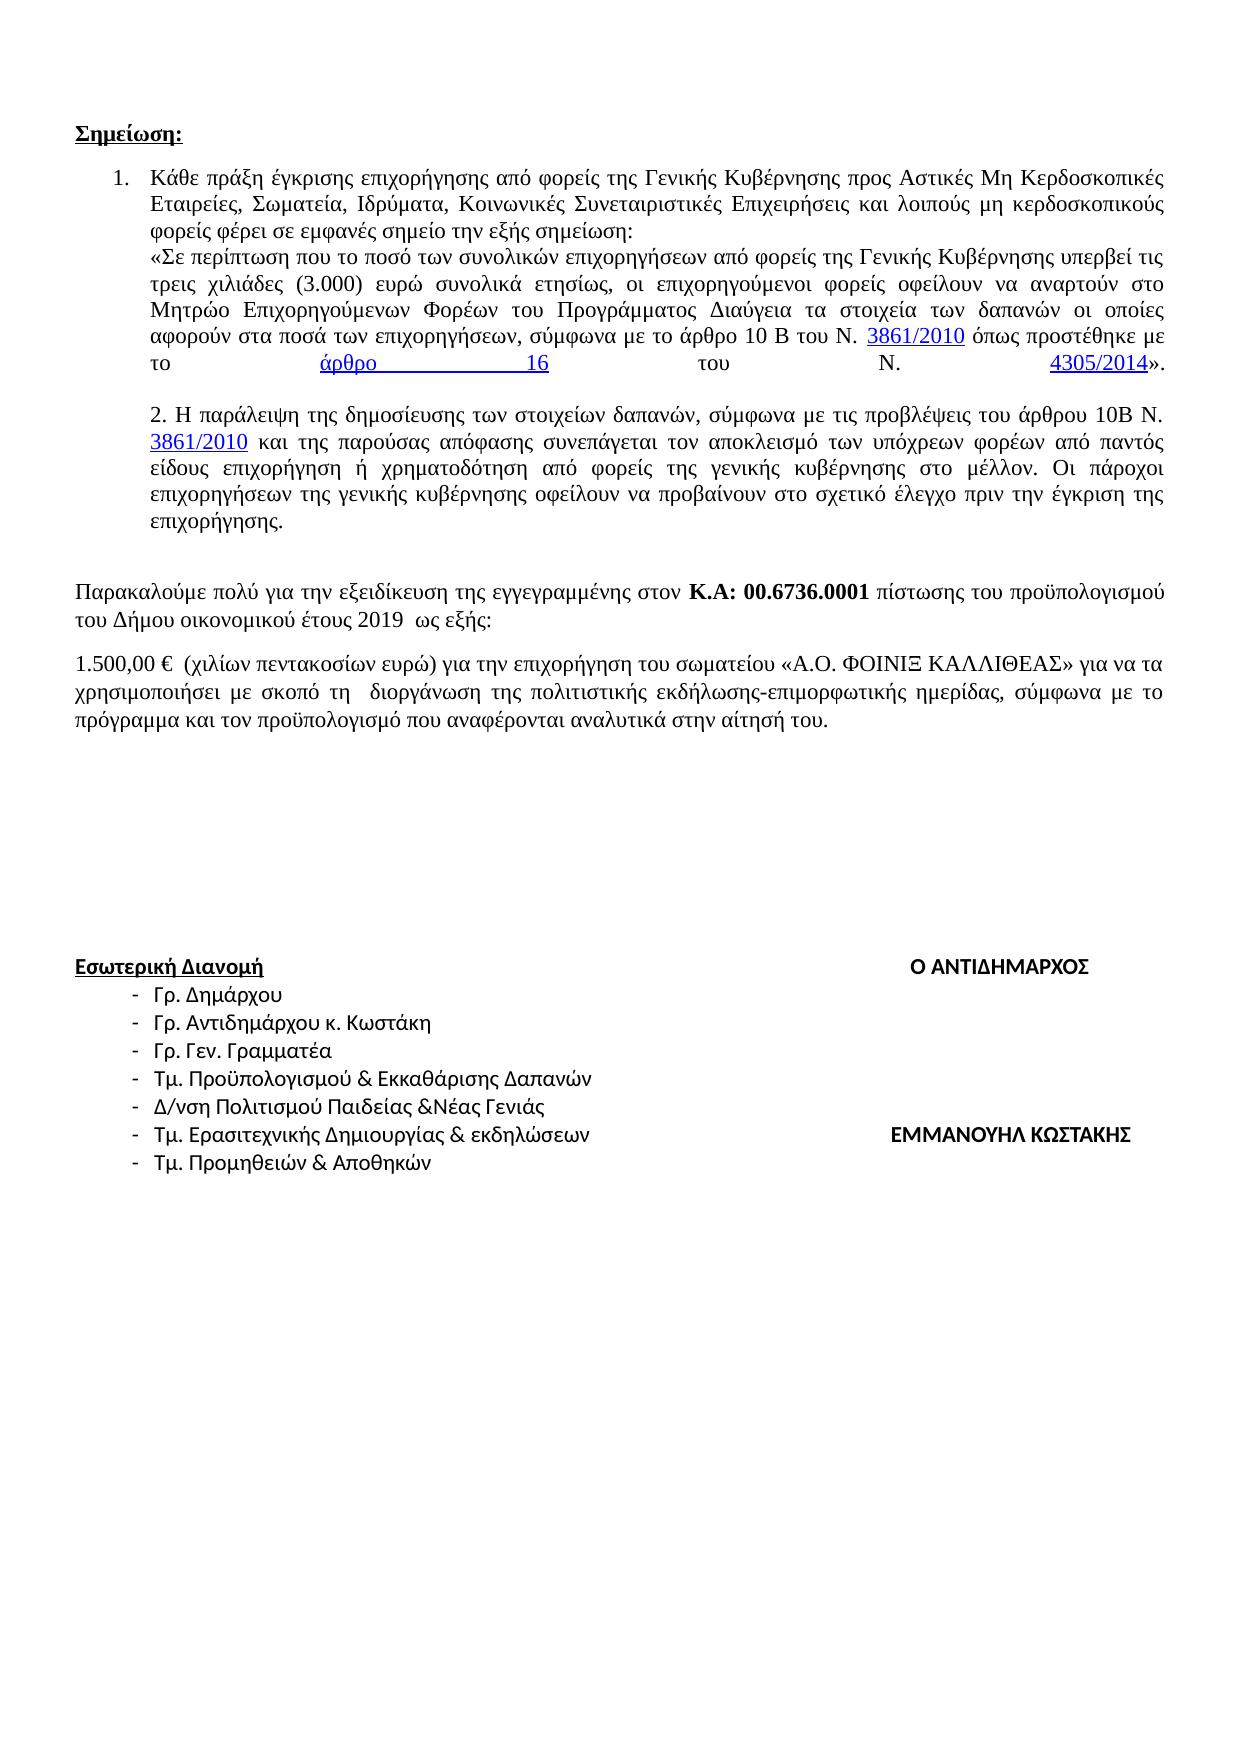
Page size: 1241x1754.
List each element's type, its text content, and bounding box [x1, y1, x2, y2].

text - Δ/νση Πολιτισμού Παιδείας &Νέας Γενιάς [75, 1092, 1240, 1120]
list Κάθε πράξη έγκρισης επιχορήγησης από φορείς της Γενικής Κυβέρνησης προς Αστικές Μη Κερδοσκοπικές Εταιρείες, Σωματεία, Ιδρύματα, Κοινωνικές Συνεταιριστικές Επιχειρήσεις και λοιπούς μη κερδοσκοπικούς φορείς φέρει σε εμφανές σημείο την εξής σημείωση: «Σε περίπτωση που το ποσό των συνολικών επιχορηγήσεων από φορείς της Γενικής Κυβέρνησης υπερβεί τις τρεις χιλιάδες (3.000) ευρώ συνολικά ετησίως, οι επιχορηγούμενοι φορείς οφείλουν να αναρτούν στο Μητρώο Επιχορηγούμενων Φορέων του Προγράμματος Διαύγεια τα στοιχεία των δαπανών οι οποίες αφορούν στα ποσά των επιχορηγήσεων, σύμφωνα με το άρθρο 10 Β του Ν. 3861/2010 όπως προστέθηκε με το άρθρο 16 του Ν. 4305/2014». 2. Η παράλειψη της δημοσίευσης των στοιχείων δαπανών, σύμφωνα με τις προβλέψεις του άρθρου 10Β Ν. 3861/2010 και της παρούσας απόφασης συνεπάγεται τον αποκλεισμό των υπόχρεων φορέων από παντός είδους επιχορήγηση ή χρηματοδότηση από φορείς της γενικής κυβέρνησης στο μέλλον. Οι πάροχοι επιχορηγήσεων της γενικής κυβέρνησης οφείλουν να προβαίνουν στο σχετικό έλεγχο πριν την έγκριση της επιχορήγησης. [112, 164, 1165, 533]
text - Τμ. Προϋπολογισμού & Εκκαθάρισης Δαπανών [75, 1064, 1240, 1092]
text Εσωτερική Διανομή Ο ΑΝΤΙΔΗΜΑΡΧΟΣ [75, 952, 1165, 980]
text Σημείωση: [75, 119, 1165, 146]
text - Γρ. Δημάρχου [75, 980, 1165, 1008]
text - Γρ. Γεν. Γραμματέα [75, 1036, 1240, 1064]
text 1.500,00 € (χιλίων πεντακοσίων ευρώ) για την επιχορήγηση του σωματείου «Α.Ο. ΦΟΙΝΙΞ ΚΑΛΛΙΘΕΑΣ» για να τα χρησιμοποιήσει με σκοπό τη διοργάνωση της πολιτιστικής εκδήλωσης-επιμορφωτικής ημερίδας, σύμφωνα με το πρόγραμμα και τον προϋπολογισμό που αναφέρονται αναλυτικά στην αίτησή του. [75, 650, 1165, 732]
text - Γρ. Αντιδημάρχου κ. Κωστάκη [75, 1008, 1240, 1036]
text Παρακαλούμε πολύ για την εξειδίκευση της εγγεγραμμένης στον Κ.Α: 00.6736.0001 πίστωσης του προϋπολογισμού του Δήμου οικονομικού έτους 2019 ως εξής: [75, 578, 1165, 632]
text - Τμ. Ερασιτεχνικής Δημιουργίας & εκδηλώσεων ΕΜΜΑΝΟΥΗΛ ΚΩΣΤΑΚΗΣ [75, 1120, 1240, 1148]
text - Τμ. Προμηθειών & Αποθηκών [75, 1148, 1240, 1176]
